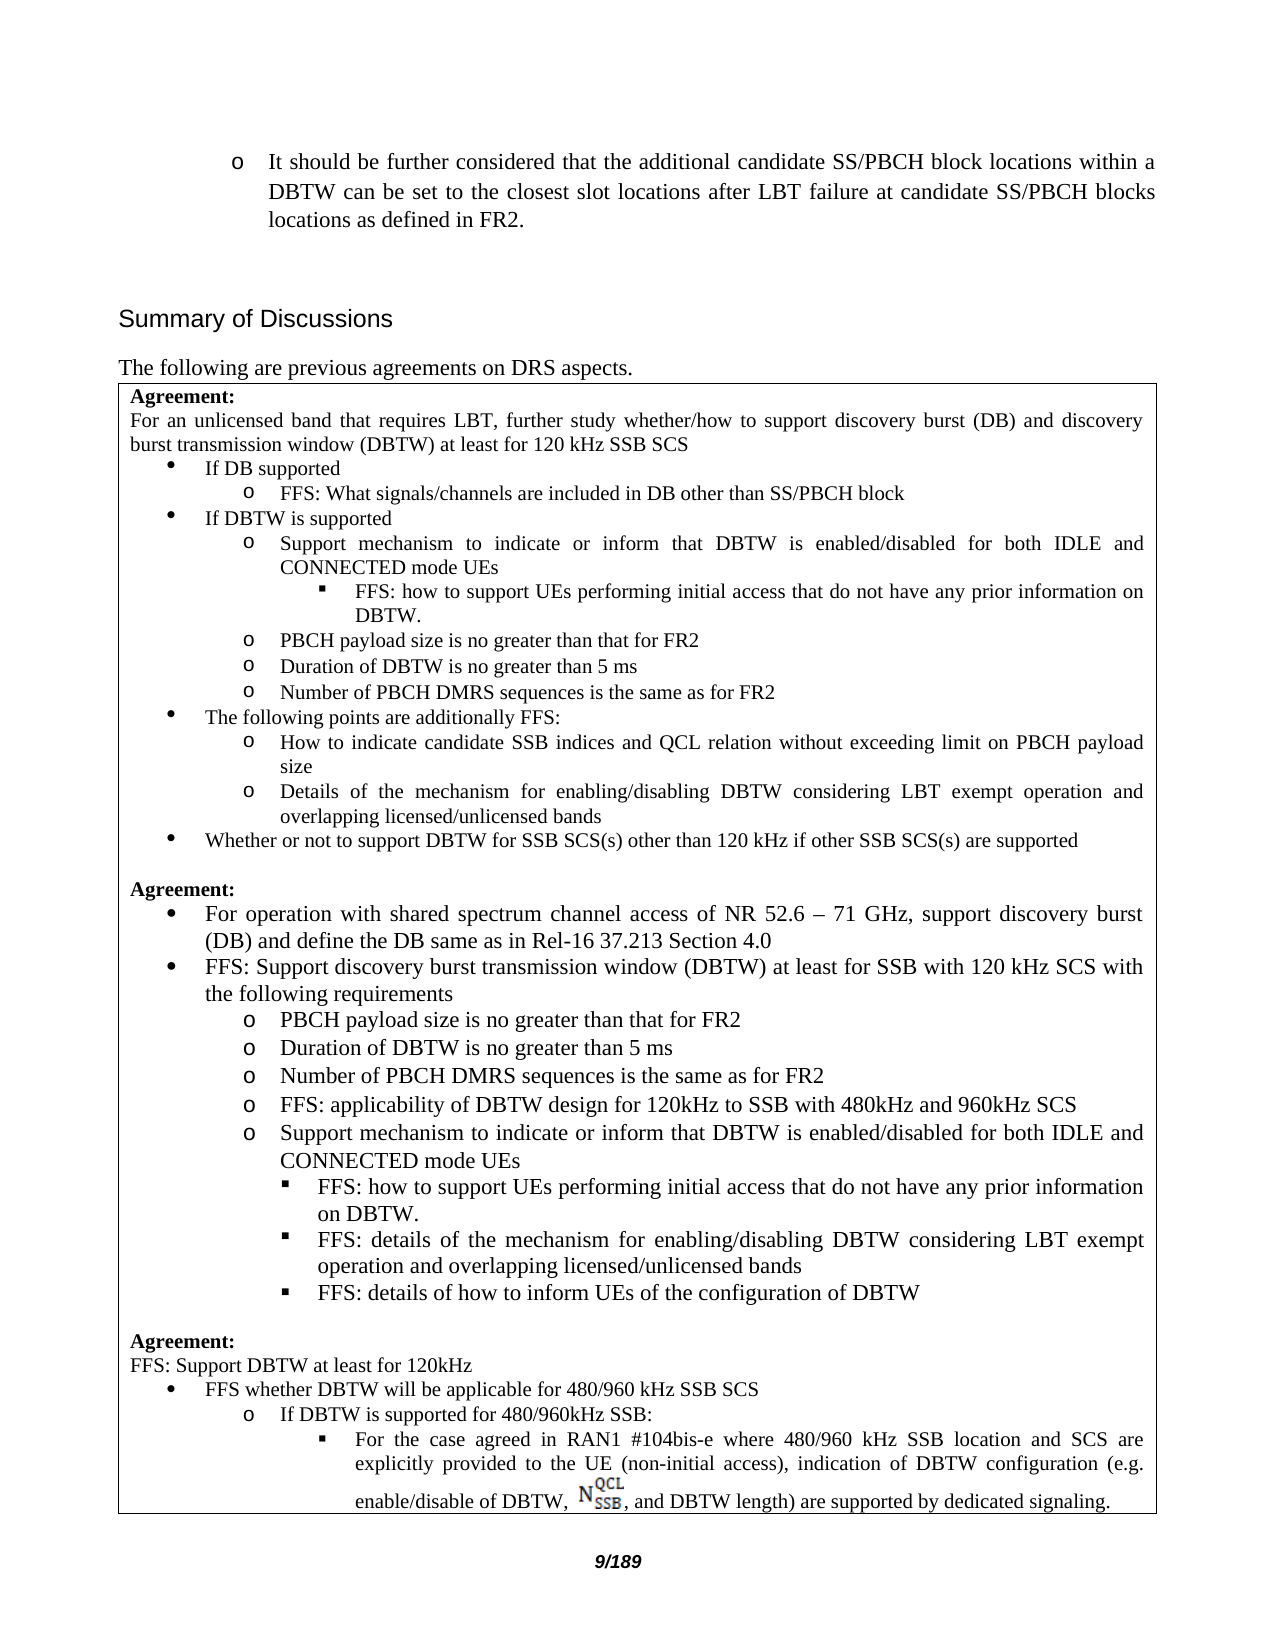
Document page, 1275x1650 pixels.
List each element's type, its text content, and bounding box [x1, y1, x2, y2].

list It should be further considered that the additional candidate SS/PBCH block locations within a DBTW can be set to the closest slot locations after LBT failure at candidate SS/PBCH blocks locations as defined in FR2. [231, 148, 1157, 233]
subtitle Summary of Discussions [118, 304, 1157, 333]
picture [578, 1475, 624, 1509]
text The following are previous agreements on DRS aspects. [118, 354, 1157, 380]
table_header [119, 384, 1156, 1513]
